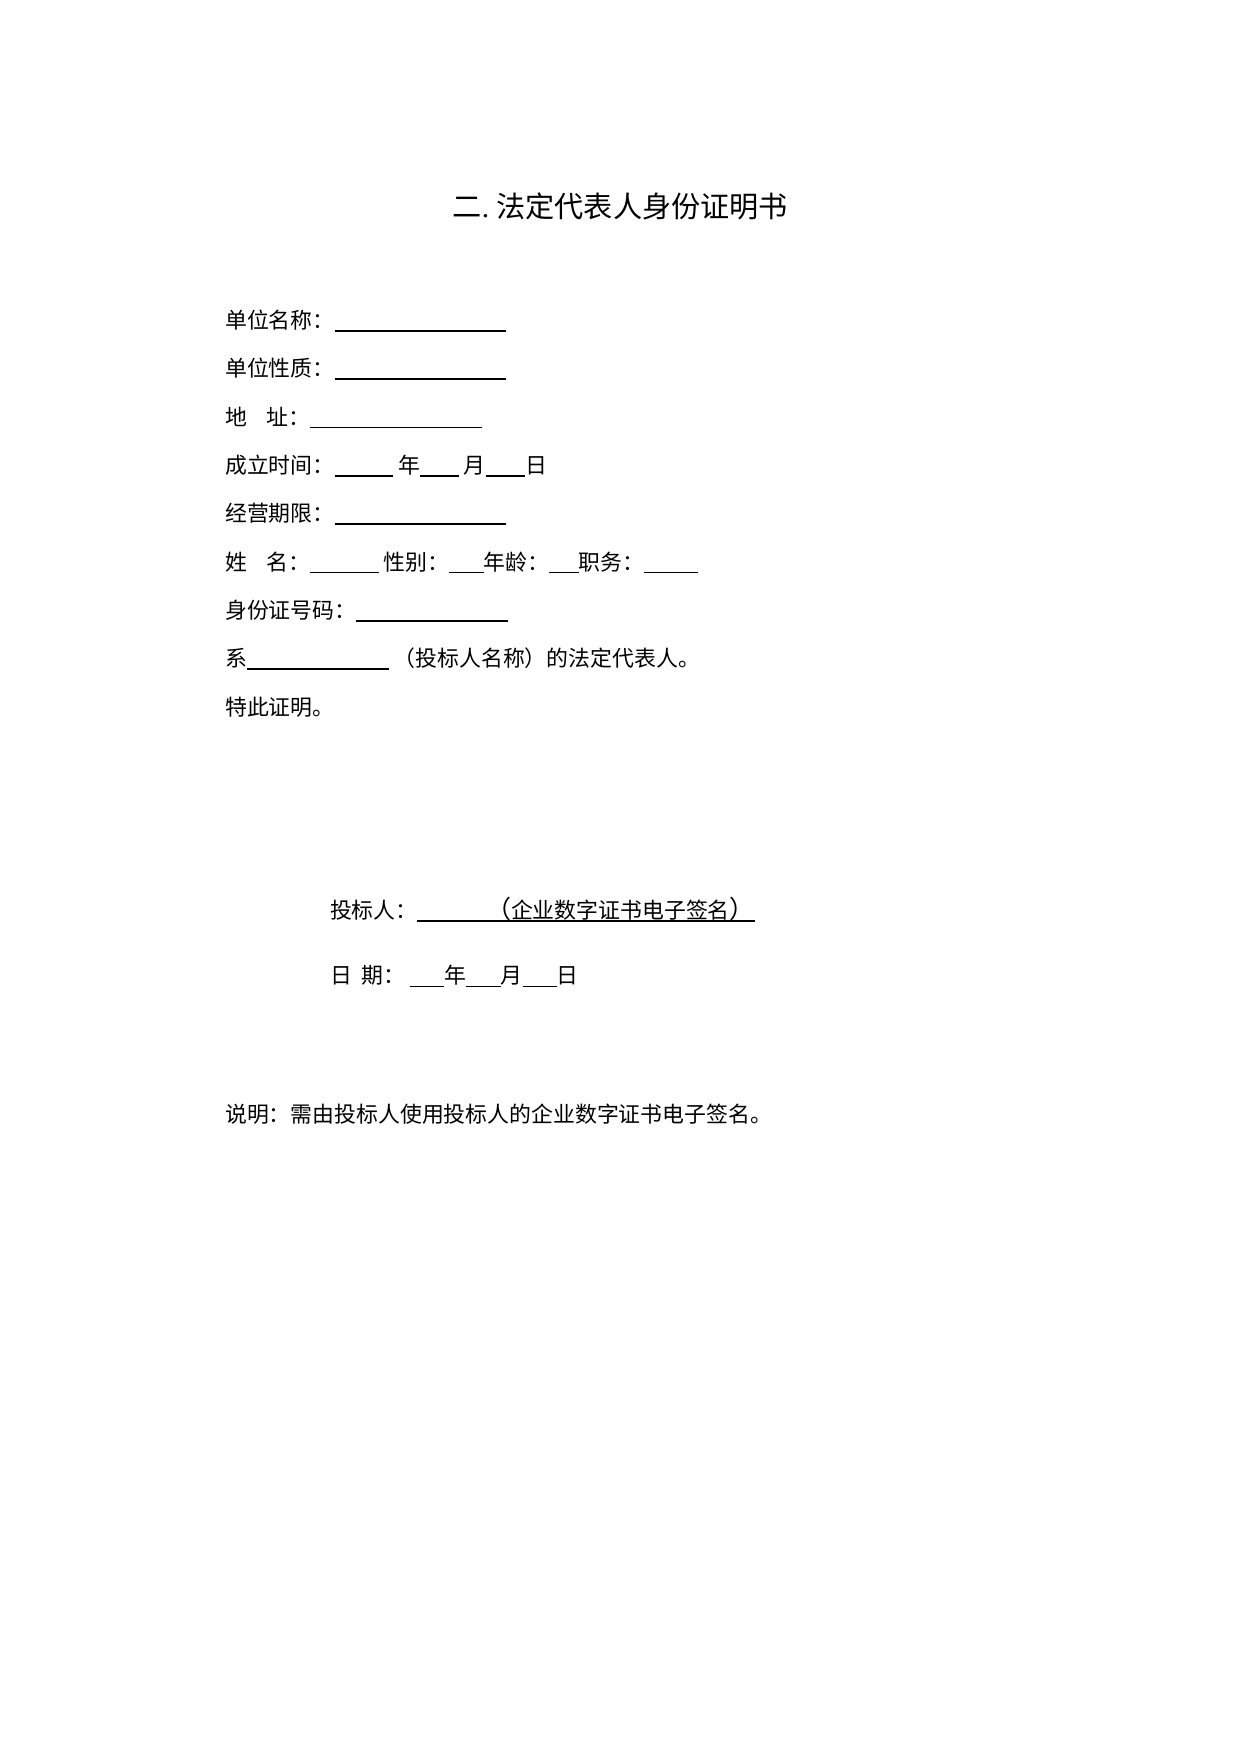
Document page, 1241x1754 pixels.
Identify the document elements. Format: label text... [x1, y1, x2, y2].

text 二. 法定代表人身份证明书 [187, 172, 1053, 237]
text 经营期限： [187, 496, 1053, 528]
text 投标人： （企业数字证书电子签名） [187, 875, 1053, 940]
text 系 （投标人名称）的法定代表人。 [225, 641, 1053, 673]
text 说明：需由投标人使用投标人的企业数字证书电子签名。 [187, 1097, 1053, 1129]
text 特此证明。 [225, 689, 1053, 722]
text 身份证号码： [187, 592, 1053, 625]
text 单位名称： [187, 302, 1053, 335]
text 日 期： 年 月 日 [187, 958, 1053, 991]
text 地 址： [187, 399, 1053, 432]
text 成立时间： 年 月 日 [187, 447, 1053, 480]
text 单位性质： [187, 351, 1053, 383]
text 姓 名： 性别： 年龄： 职务： [187, 544, 1053, 577]
